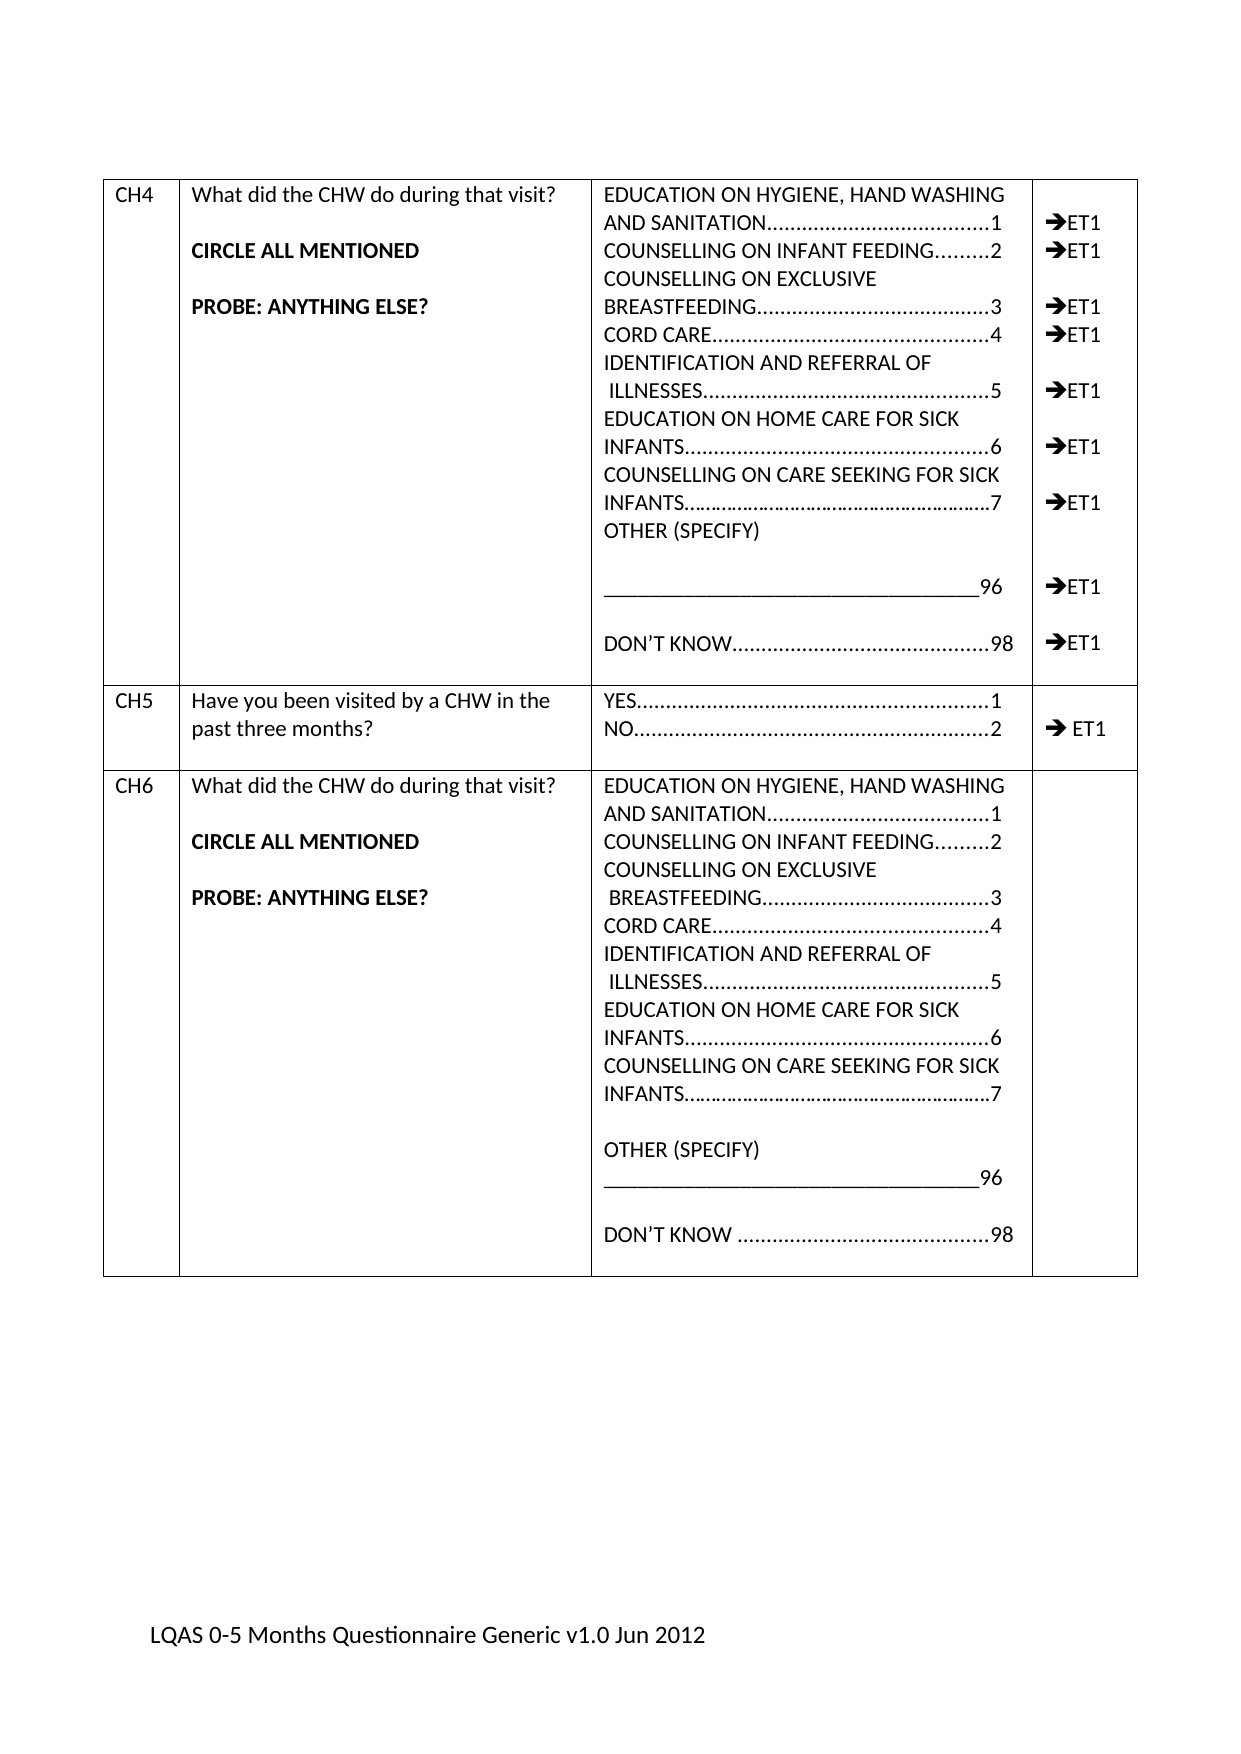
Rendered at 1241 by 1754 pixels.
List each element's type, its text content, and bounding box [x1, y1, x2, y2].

table_header CH4 [104, 180, 179, 685]
table_cell Have you been visited by a CHW in the past three months? [180, 686, 591, 770]
table_cell What did the CHW do during that visit? CIRCLE ALL MENTIONED PROBE: ANYTHING ELSE? [180, 771, 591, 1276]
table_header ET1 ET1 ET1 ET1 ET1 ET1 ET1 ET1 ET1 [1033, 180, 1137, 685]
table_cell YES 1 NO 2 [592, 686, 1032, 770]
table_cell CH5 [104, 686, 179, 770]
table_cell CH6 [104, 771, 179, 1276]
table_cell EDUCATION ON HYGIENE, HAND WASHING AND SANITATION 1 COUNSELLING ON INFANT FEEDING 2 COUNSELLING ON EXCLUSIVE BREASTFEEDING 3 CORD CARE 4 IDENTIFICATION AND REFERRAL OF ILLNESSES 5 EDUCATION ON HOME CARE FOR SICK INFANTS 6 COUNSELLING ON CARE SEEKING FOR SICK INFANTS………………………………………………….7 OTHER (SPECIFY) _________________________________96 DON’T KNOW 98 [592, 771, 1032, 1276]
table_header EDUCATION ON HYGIENE, HAND WASHING AND SANITATION 1 COUNSELLING ON INFANT FEEDING 2 COUNSELLING ON EXCLUSIVE BREASTFEEDING 3 CORD CARE 4 IDENTIFICATION AND REFERRAL OF ILLNESSES 5 EDUCATION ON HOME CARE FOR SICK INFANTS 6 COUNSELLING ON CARE SEEKING FOR SICK INFANTS………………………………………………….7 OTHER (SPECIFY) _________________________________96 DON’T KNOW 98 [592, 180, 1032, 685]
table_header What did the CHW do during that visit? CIRCLE ALL MENTIONED PROBE: ANYTHING ELSE? [180, 180, 591, 685]
table_cell [1033, 771, 1137, 1276]
table_cell ET1 [1033, 686, 1137, 770]
